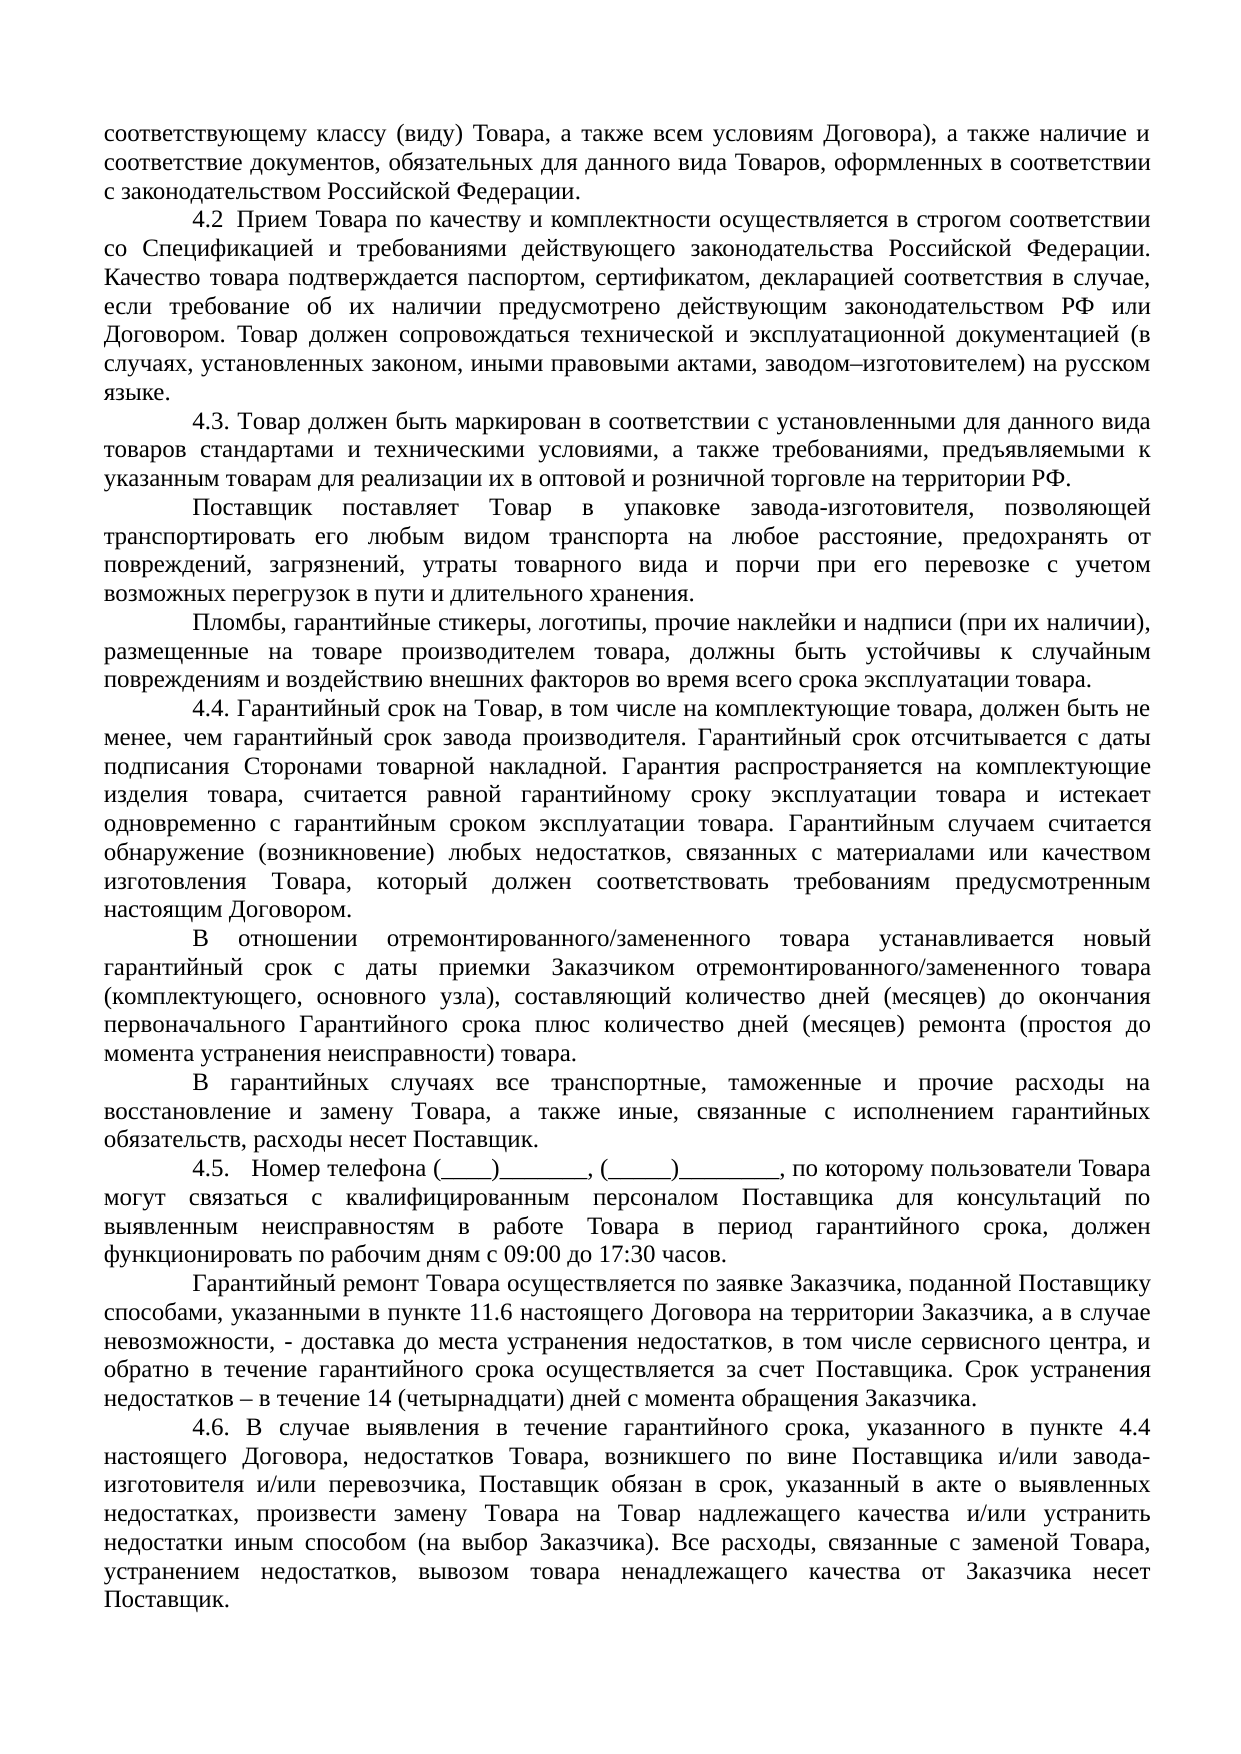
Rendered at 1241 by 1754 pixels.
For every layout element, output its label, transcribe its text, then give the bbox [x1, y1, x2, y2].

text 4.3. Товар должен быть маркирован в соответствии с установленными для данного вида товаров стандартами и техническими условиями, а также требованиями, предъявляемыми к указанным товарам для реализации их в оптовой и розничной торговле на территории РФ. [103, 406, 1152, 492]
text 4.6. В случае выявления в течение гарантийного срока, указанного в пункте 4.4 настоящего Договора, недостатков Товара, возникшего по вине Поставщика и/или завода-изготовителя и/или перевозчика, Поставщик обязан в срок, указанный в акте о выявленных недостатках, произвести замену Товара на Товар надлежащего качества и/или устранить недостатки иным способом (на выбор Заказчика). Все расходы, связанные с заменой Товара, устранением недостатков, вывозом товара ненадлежащего качества от Заказчика несет Поставщик. [103, 1412, 1152, 1613]
text Гарантийный ремонт Товара осуществляется по заявке Заказчика, поданной Поставщику способами, указанными в пункте 11.6 настоящего Договора на территории Заказчика, а в случае невозможности, - доставка до места устранения недостатков, в том числе сервисного центра, и обратно в течение гарантийного срока осуществляется за счет Поставщика. Срок устранения недостатков – в течение 14 (четырнадцати) дней с момента обращения Заказчика. [103, 1268, 1152, 1412]
list Номер телефона (____)_______, (_____)________, по которому пользователи Товара могут связаться с квалифицированным персоналом Поставщика для консультаций по выявленным неисправностям в работе Товара в период гарантийного срока, должен функционировать по рабочим дням с 09:00 до 17:30 часов. [103, 1153, 1152, 1268]
text Поставщик поставляет Товар в упаковке завода-изготовителя, позволяющей транспортировать его любым видом транспорта на любое расстояние, предохранять от повреждений, загрязнений, утраты товарного вида и порчи при его перевозке с учетом возможных перегрузок в пути и длительного хранения. [103, 492, 1152, 607]
list Прием Товара по качеству и комплектности осуществляется в строгом соответствии со Спецификацией и требованиями действующего законодательства Российской Федерации. Качество товара подтверждается паспортом, сертификатом, декларацией соответствия в случае, если требование об их наличии предусмотрено действующим законодательством РФ или Договором. Товар должен сопровождаться технической и эксплуатационной документацией (в случаях, установленных законом, иными правовыми актами, заводом–изготовителем) на русском языке. [103, 204, 1152, 406]
text В гарантийных случаях все транспортные, таможенные и прочие расходы на восстановление и замену Товара, а также иные, связанные с исполнением гарантийных обязательств, расходы несет Поставщик. [103, 1067, 1152, 1153]
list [103, 118, 1152, 204]
text В отношении отремонтированного/замененного товара устанавливается новый гарантийный срок с даты приемки Заказчиком отремонтированного/замененного товара (комплектующего, основного узла), составляющий количество дней (месяцев) до окончания первоначального Гарантийного срока плюс количество дней (месяцев) ремонта (простоя до момента устранения неисправности) товара. [103, 923, 1152, 1067]
text Пломбы, гарантийные стикеры, логотипы, прочие наклейки и надписи (при их наличии), размещенные на товаре производителем товара, должны быть устойчивы к случайным повреждениям и воздействию внешних факторов во время всего срока эксплуатации товара. [103, 607, 1152, 693]
text 4.4. Гарантийный срок на Товар, в том числе на комплектующие товара, должен быть не менее, чем гарантийный срок завода производителя. Гарантийный срок отсчитывается с даты подписания Сторонами товарной накладной. Гарантия распространяется на комплектующие изделия товара, считается равной гарантийному сроку эксплуатации товара и истекает одновременно с гарантийным сроком эксплуатации товара. Гарантийным случаем считается обнаружение (возникновение) любых недостатков, связанных с материалами или качеством изготовления Товара, который должен соответствовать требованиям предусмотренным настоящим Договором. [103, 693, 1152, 923]
